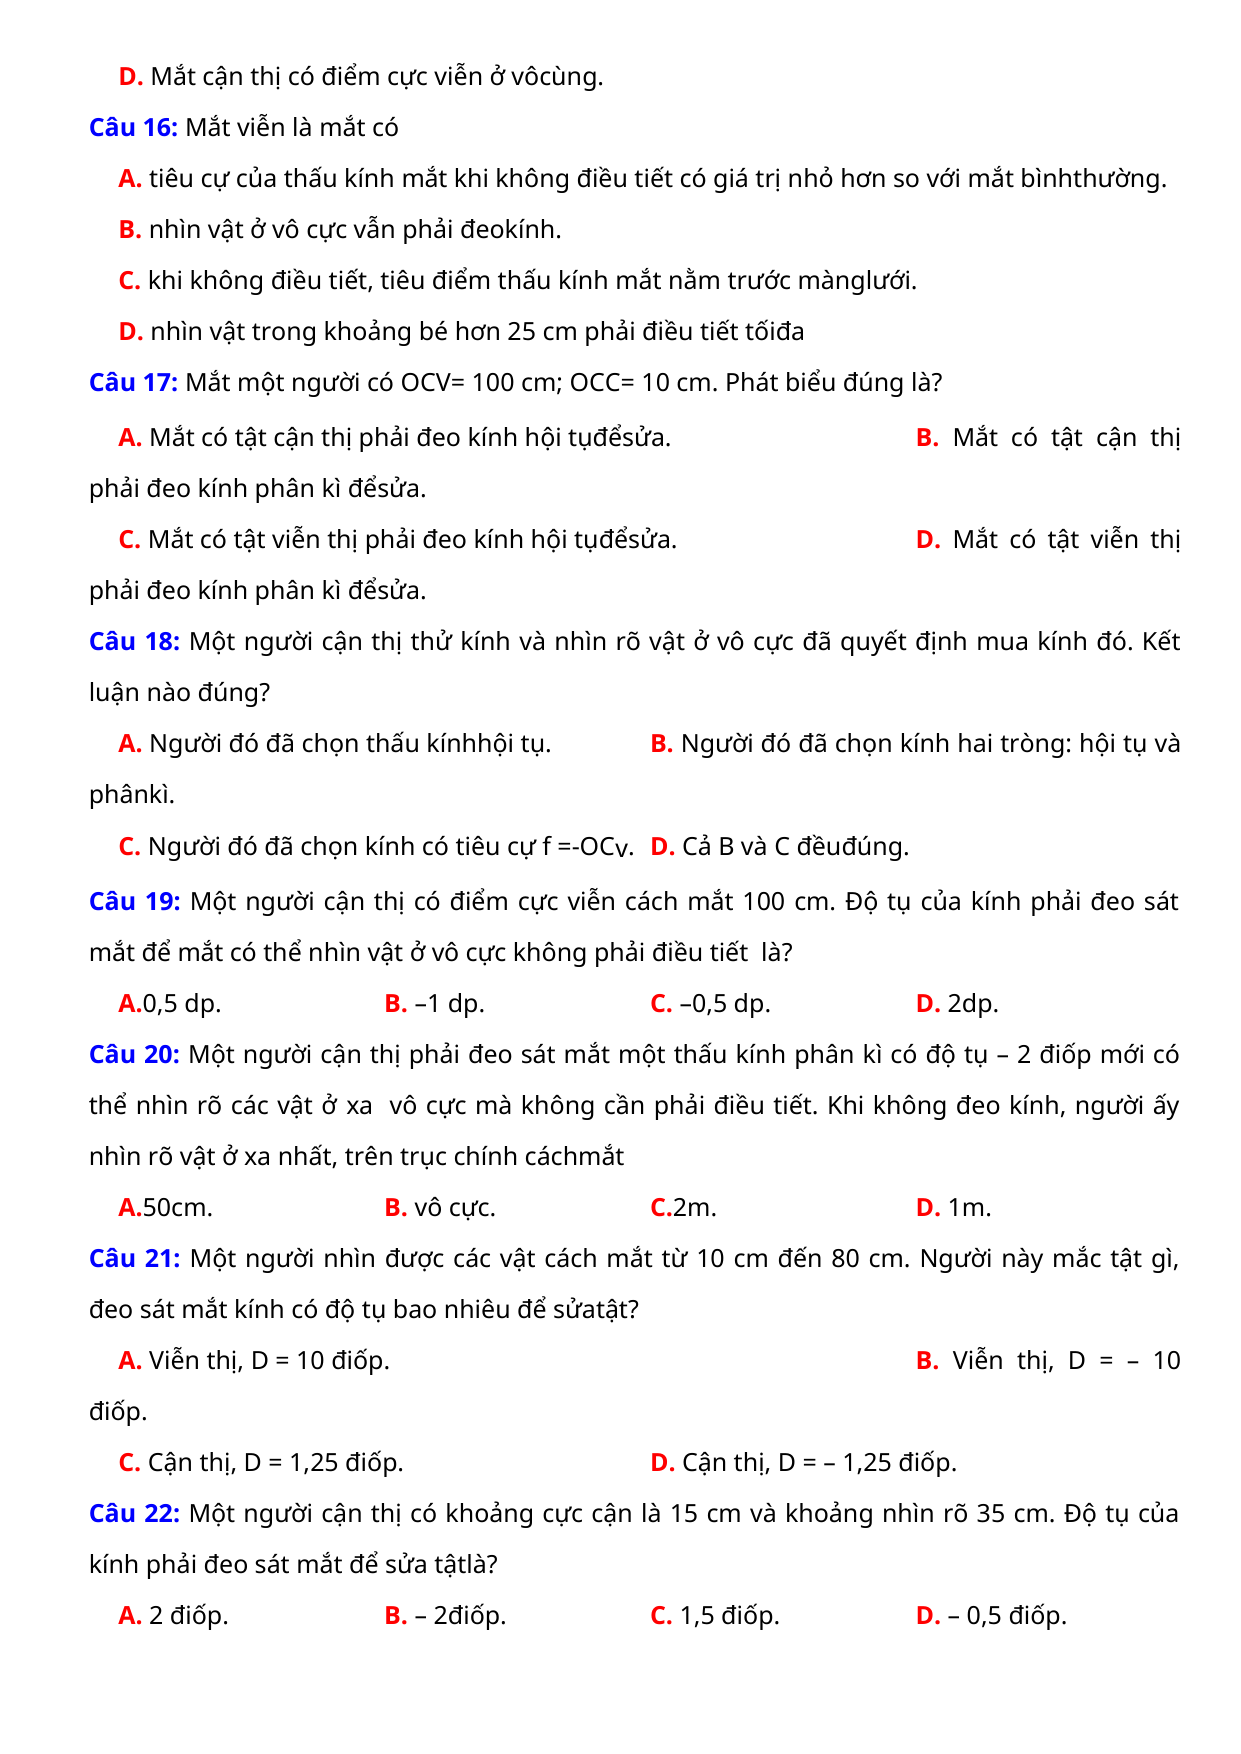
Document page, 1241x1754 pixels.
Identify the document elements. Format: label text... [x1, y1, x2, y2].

text Câu 18: Một người cận thị thử kính và nhìn rõ vật ở vô cực đã quyết định mua kính đó. Kết luận nào đúng? [88, 624, 1182, 709]
text Câu 20: Một người cận thị phải đeo sát mắt một thấu kính phân kì có độ tụ – 2 điốp mới có thể nhìn rõ các vật ở xa vô cực mà không cần phải điều tiết. Khi không đeo kính, người ấy nhìn rõ vật ở xa nhất, trên trục chính cáchmắt [88, 1036, 1182, 1173]
text A. Viễn thị, D = 10 điốp. B. Viễn thị, D = – 10 điốp. [88, 1343, 1182, 1428]
list C. khi không điều tiết, tiêu điểm thấu kính mắt nằm trước mànglưới. [88, 263, 1182, 297]
text Câu 16: Mắt viễn là mắt có [88, 109, 1182, 144]
text C. Cận thị, D = 1,25 điốp. D. Cận thị, D = – 1,25 điốp. [88, 1445, 1182, 1479]
text Câu 22: Một người cận thị có khoảng cực cận là 15 cm và khoảng nhìn rõ 35 cm. Độ tụ của kính phải đeo sát mắt để sửa tậtlà? [88, 1496, 1182, 1581]
text Câu 19: Một người cận thị có điểm cực viễn cách mắt 100 cm. Độ tụ của kính phải đeo sát mắt để mắt có thể nhìn vật ở vô cực không phải điều tiết là? [88, 883, 1182, 968]
text A. Người đó đã chọn thấu kínhhội tụ. B. Người đó đã chọn kính hai tròng: hội tụ và phânkì. [88, 726, 1182, 811]
text A. Mắt có tật cận thị phải đeo kính hội tụđểsửa. B. Mắt có tật cận thị phải đeo kính phân kì đểsửa. [88, 420, 1182, 505]
list B. nhìn vật ở vô cực vẫn phải đeokính. [88, 212, 1182, 246]
text A.50cm. B. vô cực. C.2m. D. 1m. [88, 1189, 1182, 1224]
text C. Mắt có tật viễn thị phải đeo kính hội tụđểsửa. D. Mắt có tật viễn thị phải đeo kính phân kì đểsửa. [88, 522, 1182, 607]
list D. nhìn vật trong khoảng bé hơn 25 cm phải điều tiết tốiđa [88, 314, 1182, 348]
text A.0,5 dp. B. –1 dp. C. –0,5 dp. D. 2dp. [88, 985, 1182, 1019]
text A. 2 điốp. B. – 2điốp. C. 1,5 điốp. D. – 0,5 điốp. [88, 1598, 1182, 1632]
list A. tiêu cự của thấu kính mắt khi không điều tiết có giá trị nhỏ hơn so với mắt bìnhthường. [88, 161, 1182, 195]
text C. Người đó đã chọn kính có tiêu cự f =-OCv. D. Cả B và C đềuđúng. [88, 828, 1182, 865]
text Câu 17: Mắt một người có OCV= 100 cm; OCC= 10 cm. Phát biểu đúng là? [88, 365, 1182, 402]
list D. Mắt cận thị có điểm cực viễn ở vôcùng. [88, 58, 1182, 93]
text Câu 21: Một người nhìn được các vật cách mắt từ 10 cm đến 80 cm. Người này mắc tật gì, đeo sát mắt kính có độ tụ bao nhiêu để sửatật? [88, 1241, 1182, 1326]
